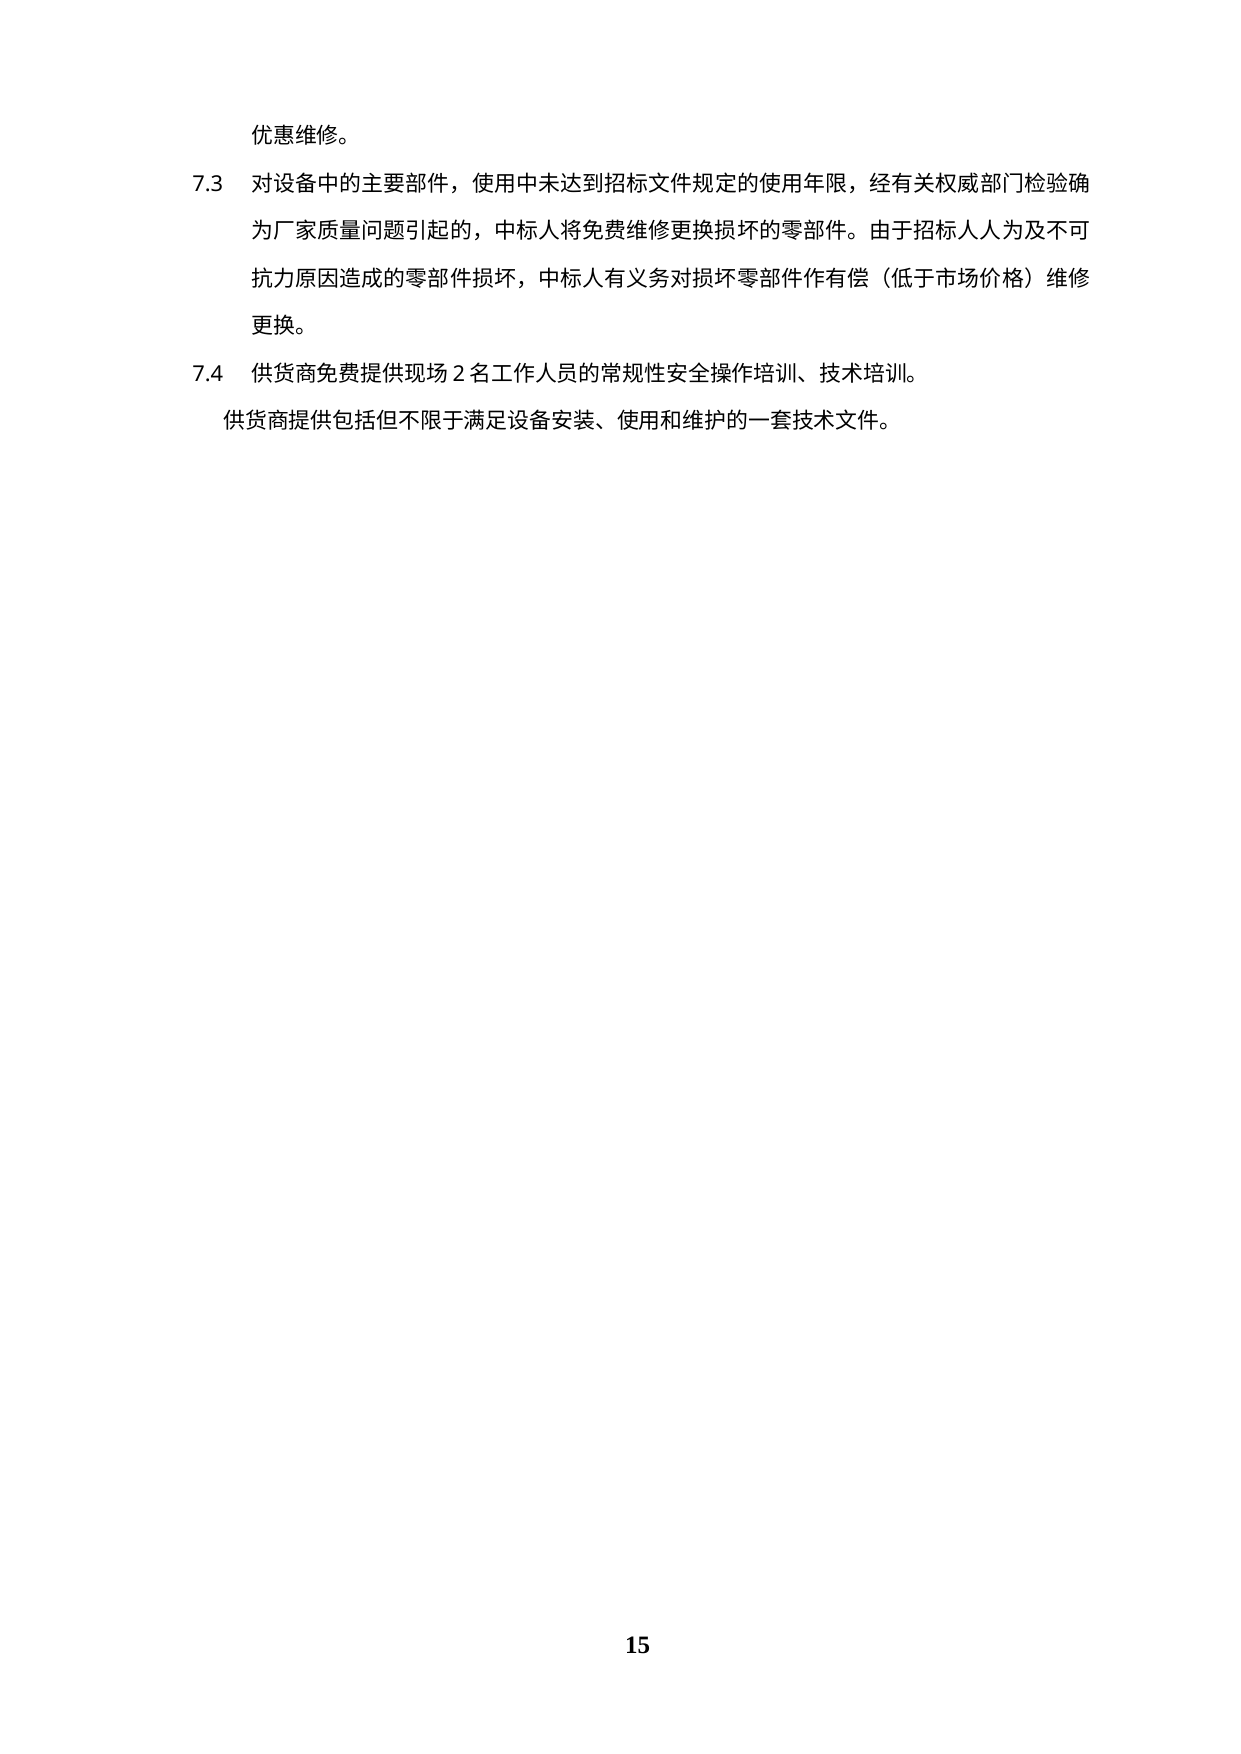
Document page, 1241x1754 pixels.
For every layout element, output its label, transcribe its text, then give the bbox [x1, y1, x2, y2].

list 供货商免费提供现场2名工作人员的常规性安全操作培训、技术培训。 [192, 356, 1092, 387]
list 对设备中的主要部件，使用中未达到招标文件规定的使用年限，经有关权威部门检验确为厂家质量问题引起的，中标人将免费维修更换损坏的零部件。由于招标人人为及不可抗力原因造成的零部件损坏，中标人有义务对损坏零部件作有偿（低于市场价格）维修更换。 [192, 166, 1092, 340]
text 供货商提供包括但不限于满足设备安装、使用和维护的一套技术文件。 [177, 403, 1092, 435]
